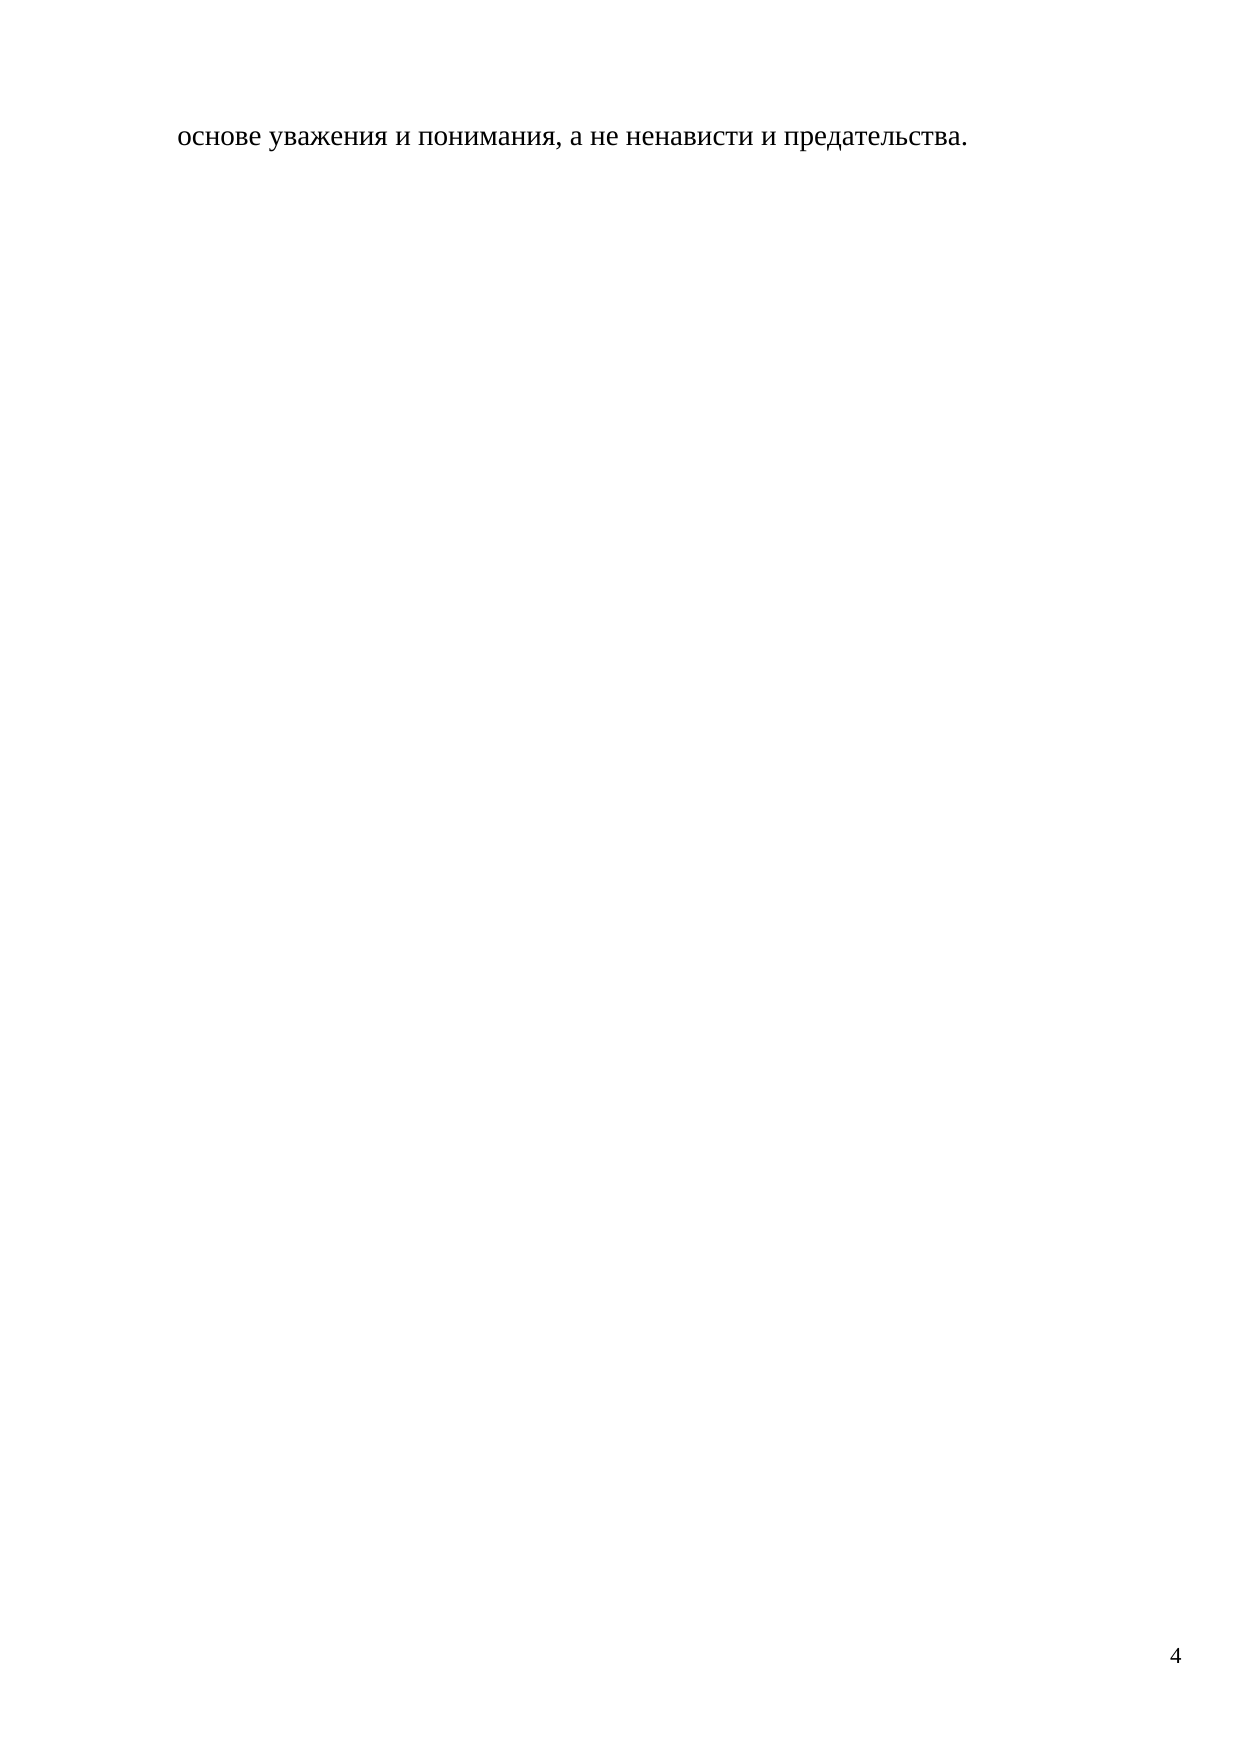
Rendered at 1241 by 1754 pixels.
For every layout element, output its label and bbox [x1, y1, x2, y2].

text [177, 118, 1181, 152]
